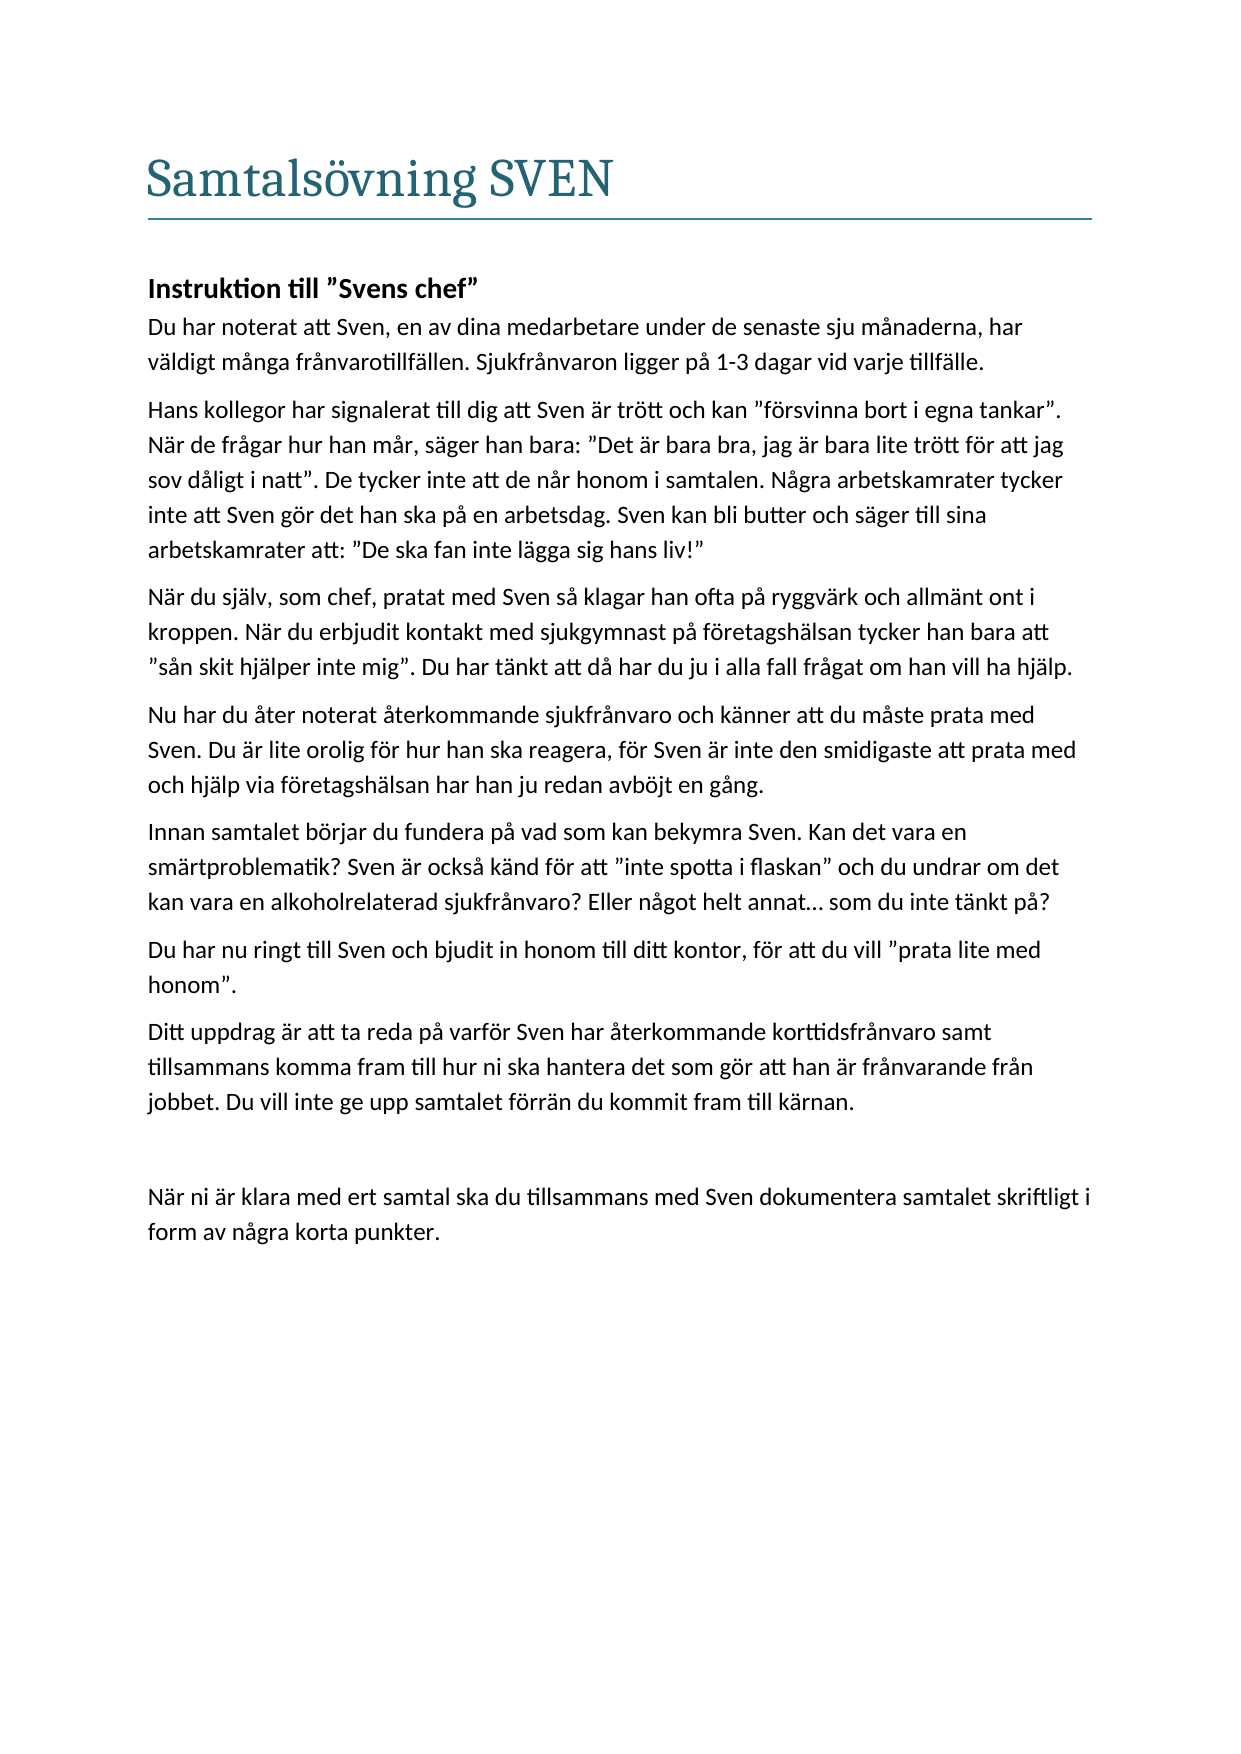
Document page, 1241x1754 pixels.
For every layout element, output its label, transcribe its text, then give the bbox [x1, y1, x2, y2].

text Ditt uppdrag är att ta reda på varför Sven har återkommande korttidsfrånvaro samt tillsammans komma fram till hur ni ska hantera det som gör att han är frånvarande från jobbet. Du vill inte ge upp samtalet förrän du kommit fram till kärnan. [148, 1016, 1092, 1117]
text Innan samtalet börjar du fundera på vad som kan bekymra Sven. Kan det vara en smärtproblematik? Sven är också känd för att ”inte spotta i flaskan” och du undrar om det kan vara en alkoholrelaterad sjukfrånvaro? Eller något helt annat… som du inte tänkt på? [148, 816, 1092, 917]
text När ni är klara med ert samtal ska du tillsammans med Sven dokumentera samtalet skriftligt i form av några korta punkter. [148, 1181, 1092, 1247]
text Du har noterat att Sven, en av dina medarbetare under de senaste sju månaderna, har väldigt många frånvarotillfällen. Sjukfrånvaron ligger på 1-3 dagar vid varje tillfälle. [148, 311, 1092, 377]
text Hans kollegor har signalerat till dig att Sven är trött och kan ”försvinna bort i egna tankar”. När de frågar hur han mår, säger han bara: ”Det är bara bra, jag är bara lite trött för att jag sov dåligt i natt”. De tycker inte att de når honom i samtalen. Några arbetskamrater tycker inte att Sven gör det han ska på en arbetsdag. Sven kan bli butter och säger till sina arbetskamrater att: ”De ska fan inte lägga sig hans liv!” [148, 394, 1092, 564]
text Instruktion till ”Svens chef” [148, 270, 1092, 306]
title Samtalsövning SVEN [148, 148, 1092, 218]
text När du själv, som chef, pratat med Sven så klagar han ofta på ryggvärk och allmänt ont i kroppen. När du erbjudit kontakt med sjukgymnast på företagshälsan tycker han bara att ”sån skit hjälper inte mig”. Du har tänkt att då har du ju i alla fall frågat om han vill ha hjälp. [148, 581, 1092, 682]
text Du har nu ringt till Sven och bjudit in honom till ditt kontor, för att du vill ”prata lite med honom”. [148, 934, 1092, 999]
text Nu har du åter noterat återkommande sjukfrånvaro och känner att du måste prata med Sven. Du är lite orolig för hur han ska reagera, för Sven är inte den smidigaste att prata med och hjälp via företagshälsan har han ju redan avböjt en gång. [148, 699, 1092, 799]
